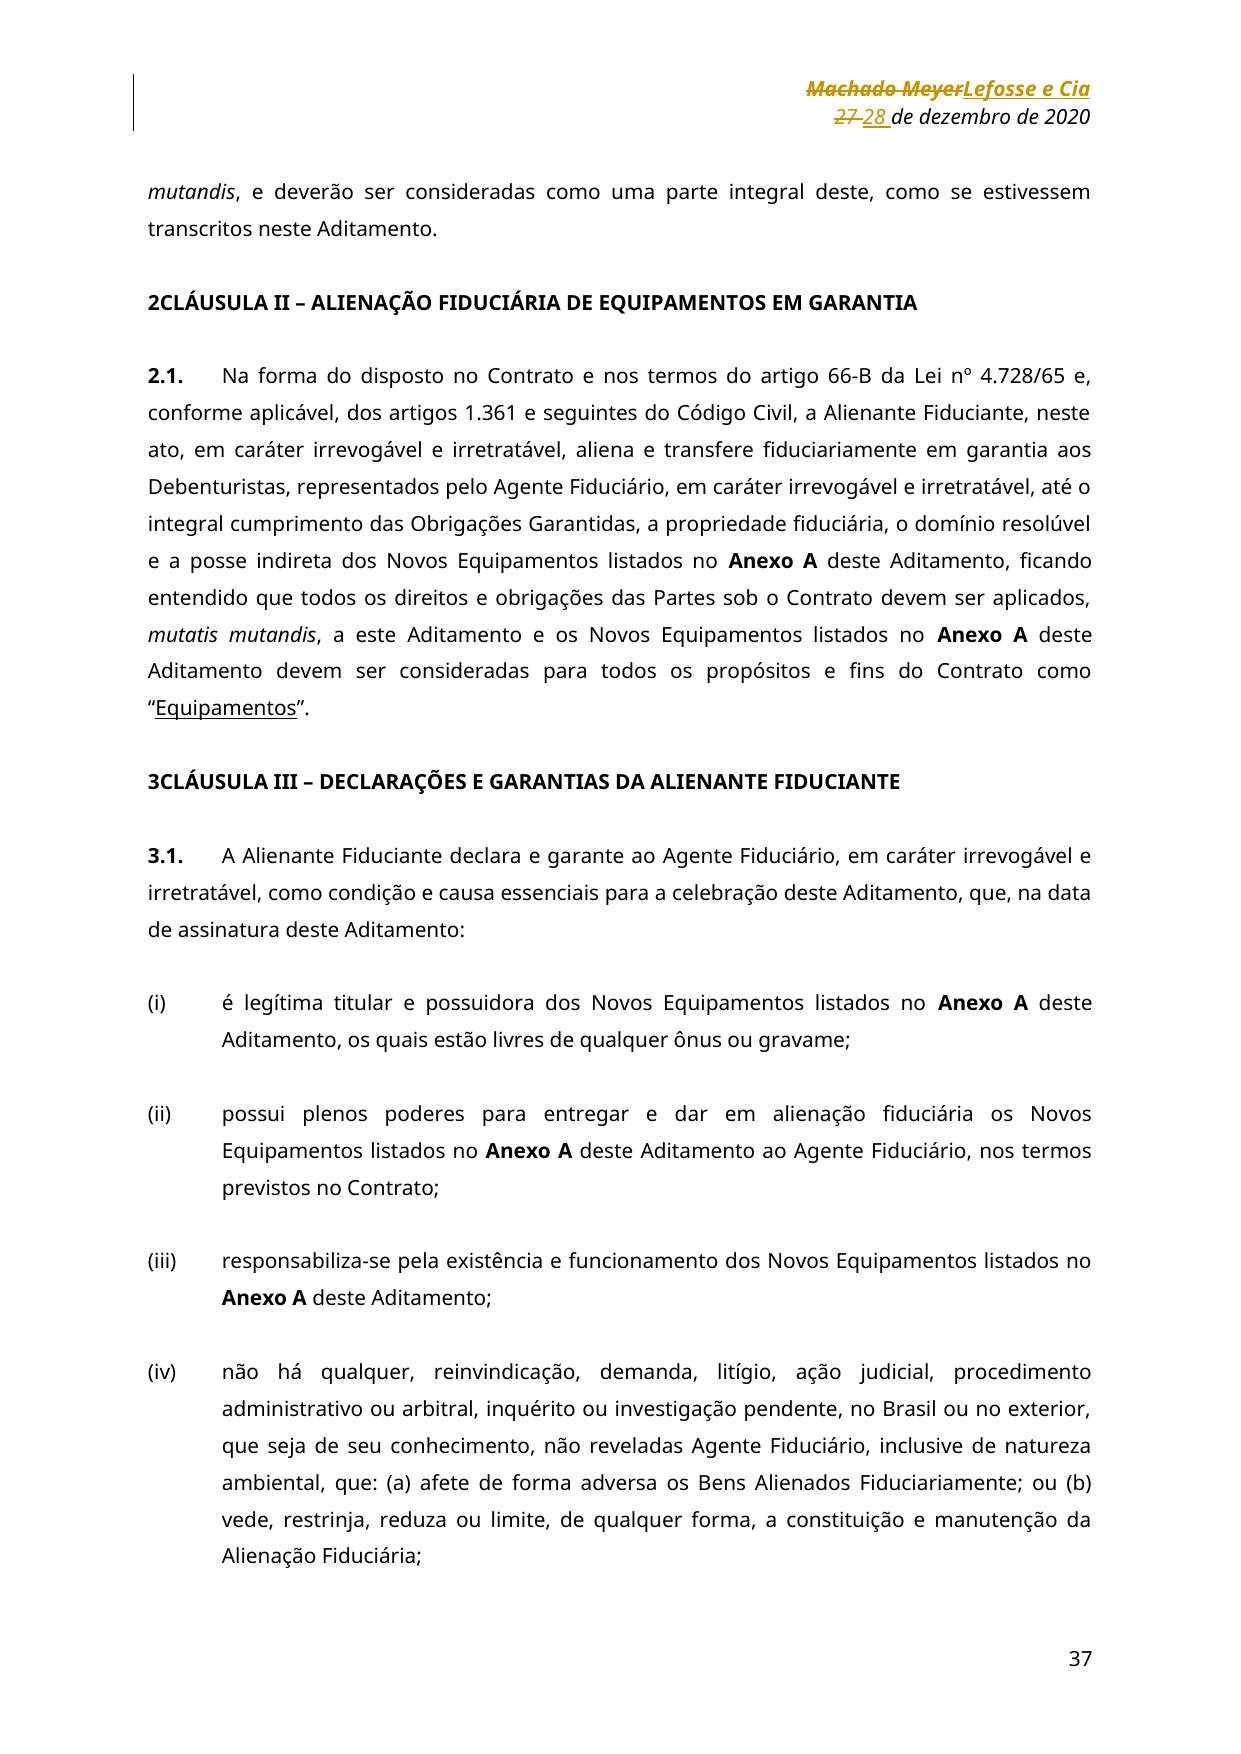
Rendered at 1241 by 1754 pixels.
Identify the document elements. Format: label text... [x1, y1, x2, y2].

list responsabiliza-se pela existência e funcionamento dos Novos Equipamentos listados no Anexo A deste Aditamento; [148, 1247, 1092, 1312]
list não há qualquer, reinvindicação, demanda, litígio, ação judicial, procedimento administrativo ou arbitral, inquérito ou investigação pendente, no Brasil ou no exterior, que seja de seu conhecimento, não reveladas Agente Fiduciário, inclusive de natureza ambiental, que: (a) afete de forma adversa os Bens Alienados Fiduciariamente; ou (b) vede, restrinja, reduza ou limite, de qualquer forma, a constituição e manutenção da Alienação Fiduciária; [148, 1357, 1092, 1570]
text A Alienante Fiduciante declara e garante ao Agente Fiduciário, em caráter irrevogável e irretratável, como condição e causa essenciais para a celebração deste Aditamento, que, na data de assinatura deste Aditamento: [148, 841, 1092, 943]
list é legítima titular e possuidora dos Novos Equipamentos listados no Anexo A deste Aditamento, os quais estão livres de qualquer ônus ou gravame; [148, 988, 1092, 1054]
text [148, 177, 1092, 242]
text Na forma do disposto no Contrato e nos termos do artigo 66-B da Lei nº 4.728/65 e, conforme aplicável, dos artigos 1.361 e seguintes do Código Civil, a Alienante Fiduciante, neste ato, em caráter irrevogável e irretratável, aliena e transfere fiduciariamente em garantia aos Debenturistas, representados pelo Agente Fiduciário, em caráter irrevogável e irretratável, até o integral cumprimento das Obrigações Garantidas, a propriedade fiduciária, o domínio resolúvel e a posse indireta dos Novos Equipamentos listados no Anexo A deste Aditamento, ficando entendido que todos os direitos e obrigações das Partes sob o Contrato devem ser aplicados, mutatis mutandis, a este Aditamento e os Novos Equipamentos listados no Anexo A deste Aditamento devem ser consideradas para todos os propósitos e fins do Contrato como “Equipamentos”. [148, 362, 1092, 722]
list possui plenos poderes para entregar e dar em alienação fiduciária os Novos Equipamentos listados no Anexo A deste Aditamento ao Agente Fiduciário, nos termos previstos no Contrato; [148, 1099, 1092, 1201]
text CLÁUSULA III – DECLARAÇÕES E GARANTIAS DA ALIENANTE FIDUCIANTE [148, 767, 1092, 796]
text CLÁUSULA II – ALIENAÇÃO FIDUCIÁRIA DE EQUIPAMENTOS EM GARANTIA [148, 288, 1092, 316]
